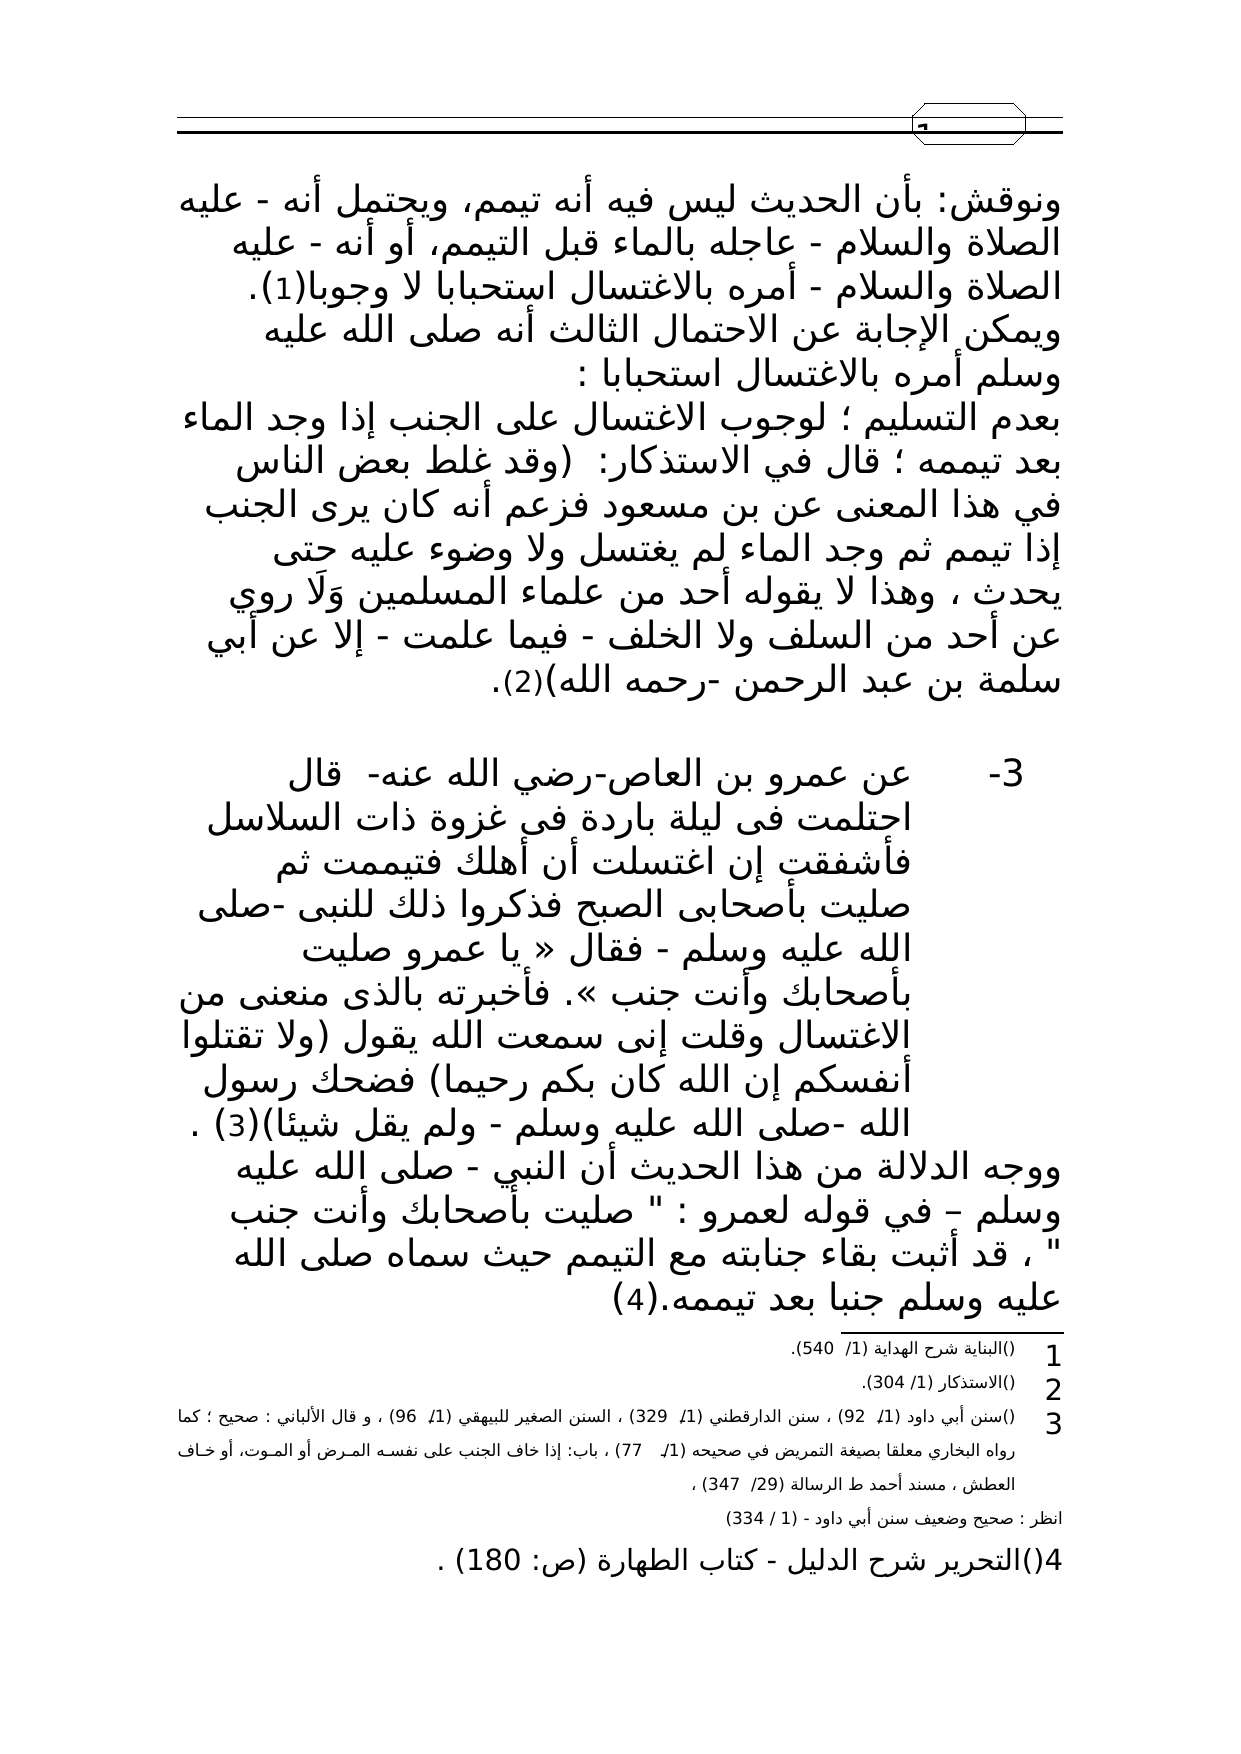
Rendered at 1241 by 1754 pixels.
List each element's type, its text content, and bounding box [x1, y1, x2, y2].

text ونوقش: بأن الحديث ليس فيه أنه تيمم، ويحتمل أنه - عليه الصلاة والسلام - عاجله بالماء قبل التيمم، أو أنه - عليه الصلاة والسلام - أمره بالاغتسال استحبابا لا وجوبا(). [177, 177, 1063, 308]
text بعدم التسليم ؛ لوجوب الاغتسال على الجنب إذا وجد الماء بعد تيممه ؛ قال في الاستذكار: (وقد غلط بعض الناس في هذا المعنى عن بن مسعود فزعم أنه كان يرى الجنب إذا تيمم ثم وجد الماء لم يغتسل ولا وضوء عليه حتى يحدث ، وهذا لا يقوله أحد من علماء المسلمين وَلَا روي عن أحد من السلف ولا الخلف - فيما علمت - إلا عن أبي سلمة بن عبد الرحمن -رحمه الله)(). [177, 395, 1063, 701]
list عن عمرو بن العاص-رضي الله عنه- قال احتلمت فى ليلة باردة فى غزوة ذات السلاسل فأشفقت إن اغتسلت أن أهلك فتيممت ثم صليت بأصحابى الصبح فذكروا ذلك للنبى -صلى الله عليه وسلم - فقال « يا عمرو صليت بأصحابك وأنت جنب ». فأخبرته بالذى منعنى من الاغتسال وقلت إنى سمعت الله يقول (ولا تقتلوا أنفسكم إن الله كان بكم رحيما) فضحك رسول الله -صلى الله عليه وسلم - ولم يقل شيئا)() . [177, 752, 988, 1145]
text ووجه الدلالة من هذا الحديث أن النبي - صلى الله عليه وسلم – في قوله لعمرو : " صليت بأصحابك وأنت جنب " ، قد أثبت بقاء جنابته مع التيمم حيث سماه صلى الله عليه وسلم جنبا بعد تيممه.() [177, 1145, 1063, 1319]
text ويمكن الإجابة عن الاحتمال الثالث أنه صلى الله عليه وسلم أمره بالاغتسال استحبابا : [177, 308, 1063, 395]
